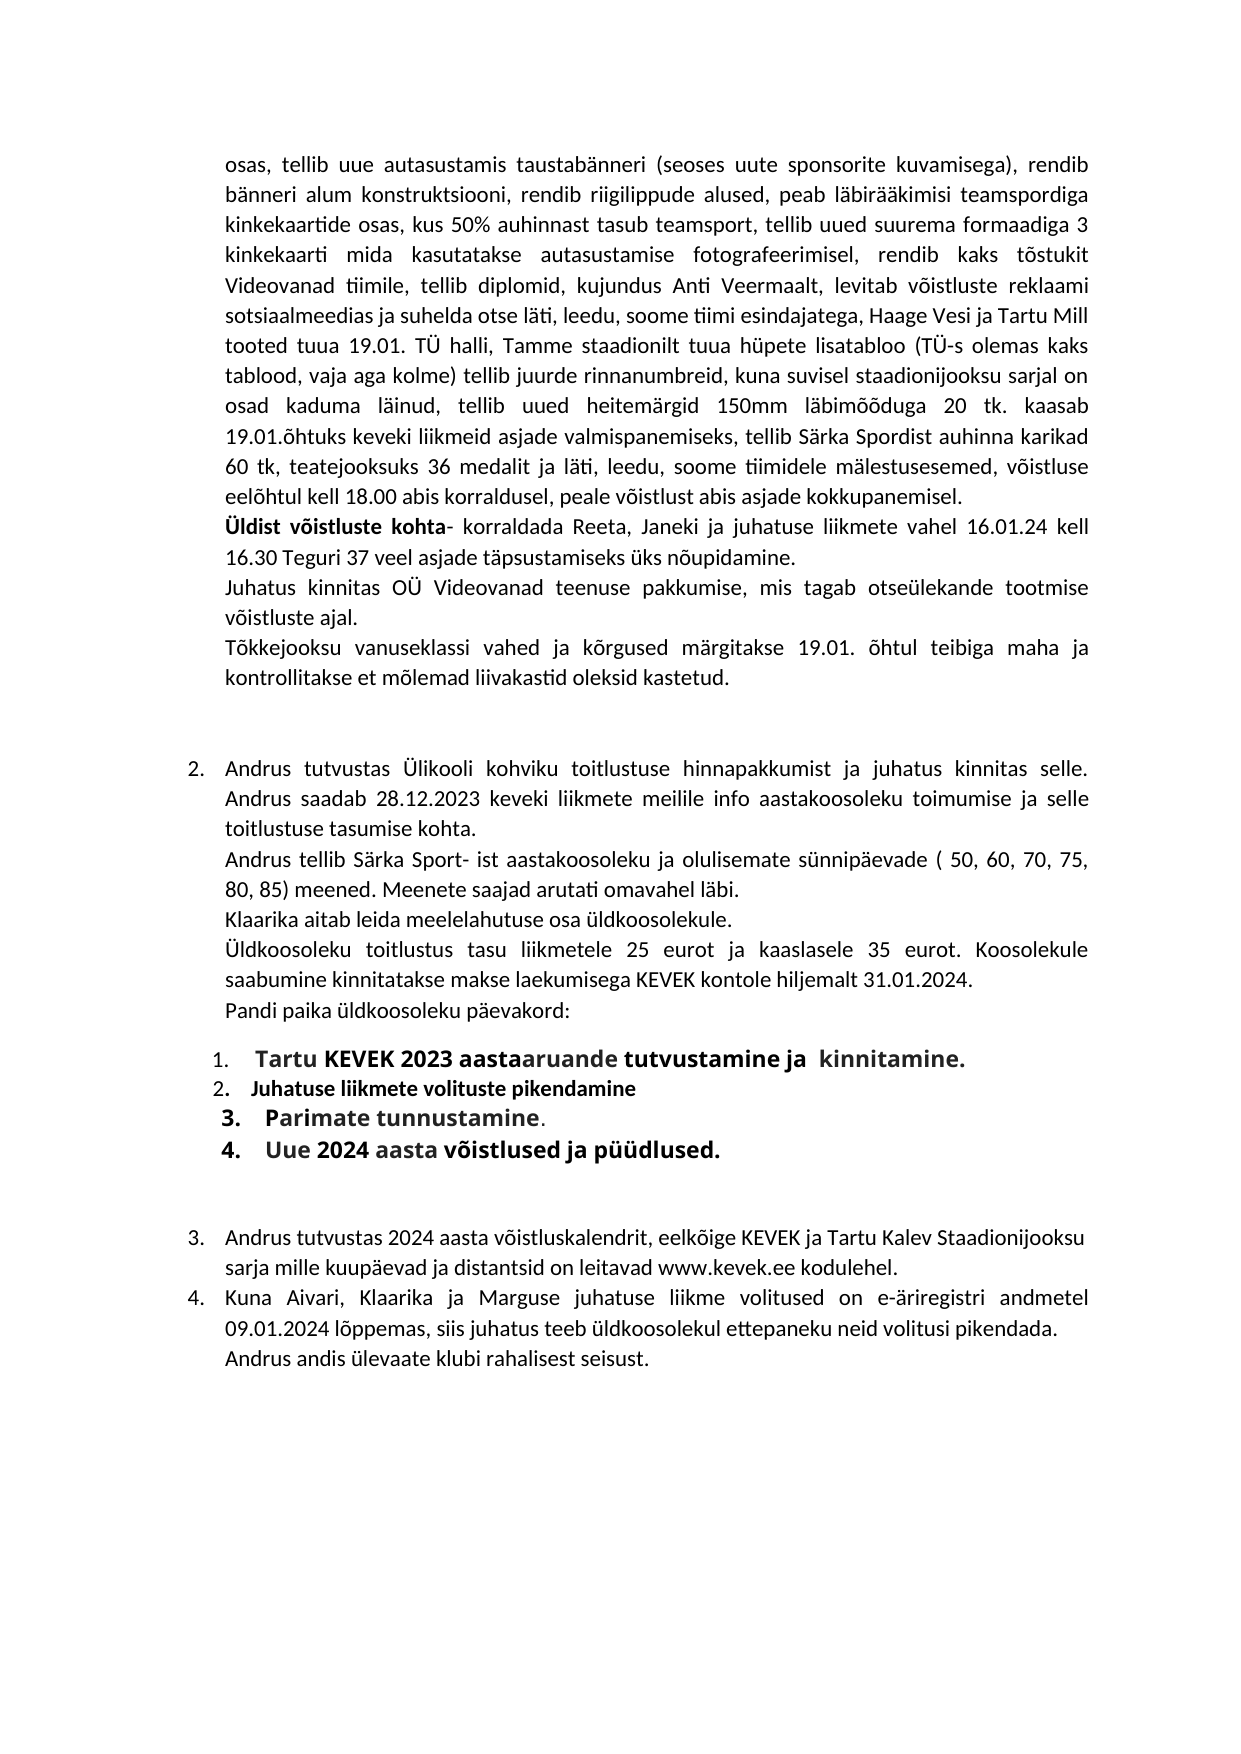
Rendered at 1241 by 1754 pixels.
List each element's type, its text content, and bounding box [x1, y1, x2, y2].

list Andrus tutvustas 2024 aasta võistluskalendrit, eelkõige KEVEK ja Tartu Kalev Staadionijooksu sarja mille kuupäevad ja distantsid on leitavad www.kevek.ee kodulehel. [187, 1223, 1090, 1281]
text 4. Uue 2024 aasta võistlused ja püüdlused. [150, 1133, 1090, 1165]
list Andrus tutvustas Ülikooli kohviku toitlustuse hinnapakkumist ja juhatus kinnitas selle. Andrus saadab 28.12.2023 keveki liikmete meilile info aastakoosoleku toimumise ja selle toitlustuse tasumise kohta. [187, 754, 1090, 843]
list Juhatus kinnitas OÜ Videovanad teenuse pakkumise, mis tagab otseülekande tootmise võistluste ajal. [225, 573, 1090, 631]
text 3. Parimate tunnustamine. [150, 1102, 1090, 1133]
text 2. Juhatuse liikmete volituste pikendamine [150, 1074, 1090, 1102]
list Andrus tellib Särka Sport- ist aastakoosoleku ja olulisemate sünnipäevade ( 50, 60, 70, 75, 80, 85) meened. Meenete saajad arutati omavahel läbi. [225, 845, 1090, 903]
list Kuna Aivari, Klaarika ja Marguse juhatuse liikme volitused on e-äriregistri andmetel 09.01.2024 lõppemas, siis juhatus teeb üldkoosolekul ettepaneku neid volitusi pikendada. [187, 1283, 1090, 1342]
list Pandi paika üldkoosoleku päevakord: [225, 996, 1090, 1024]
list Üldist võistluste kohta- korraldada Reeta, Janeki ja juhatuse liikmete vahel 16.01.24 kell 16.30 Teguri 37 veel asjade täpsustamiseks üks nõupidamine. [225, 512, 1090, 571]
list Andrus andis ülevaate klubi rahalisest seisust. [225, 1344, 1090, 1372]
list Tõkkejooksu vanuseklassi vahed ja kõrgused märgitakse 19.01. õhtul teibiga maha ja kontrollitakse et mõlemad liivakastid oleksid kastetud. [225, 633, 1090, 692]
list Tartu KEVEK 2023 aastaaruande tutvustamine ja kinnitamine. [212, 1043, 1090, 1074]
list Klaarika aitab leida meelelahutuse osa üldkoosolekule. [225, 905, 1090, 933]
list Üldkoosoleku toitlustus tasu liikmetele 25 eurot ja kaaslasele 35 eurot. Koosolekule saabumine kinnitatakse makse laekumisega KEVEK kontole hiljemalt 31.01.2024. [225, 935, 1090, 994]
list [225, 150, 1090, 510]
